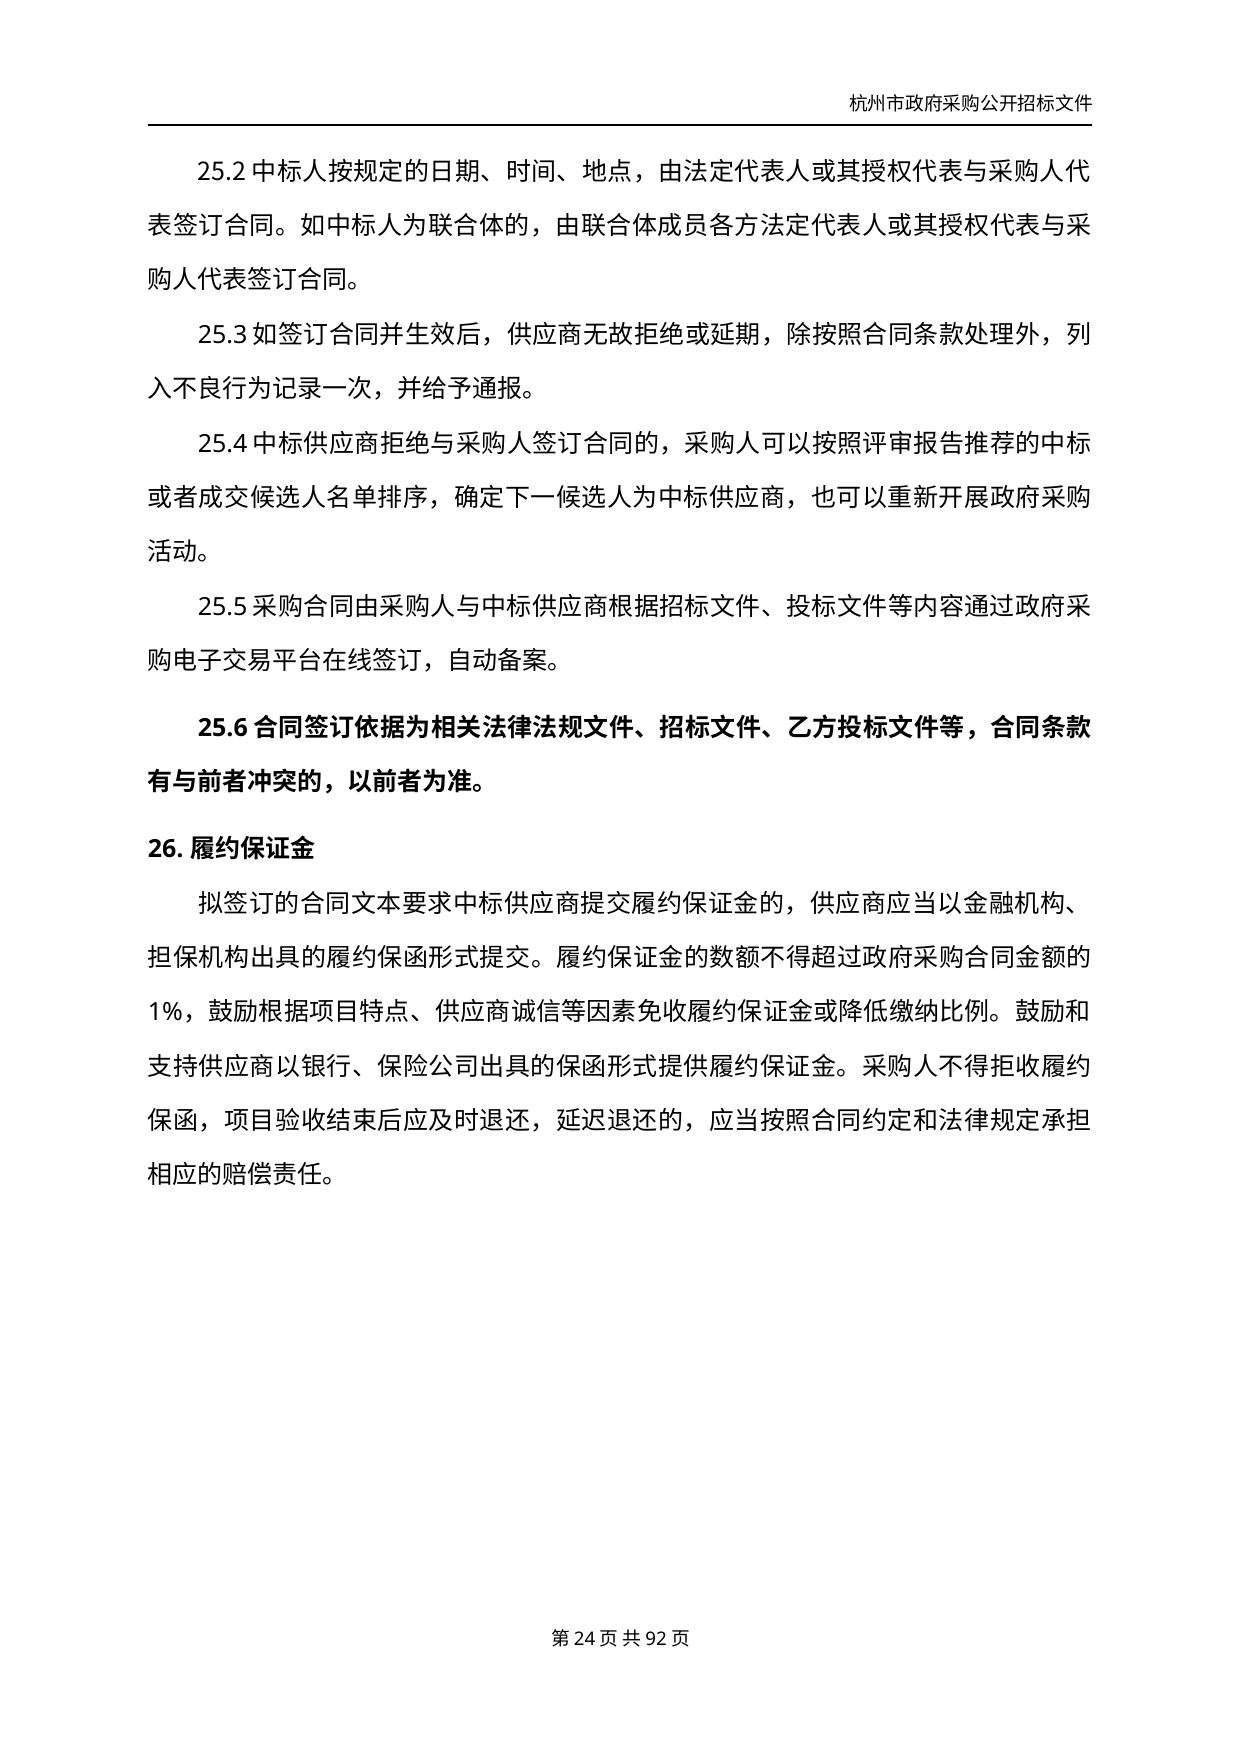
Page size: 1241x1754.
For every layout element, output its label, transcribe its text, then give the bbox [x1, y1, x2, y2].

text 25.6合同签订依据为相关法律法规文件、招标文件、乙方投标文件等，合同条款有与前者冲突的，以前者为准。 [148, 707, 1092, 798]
text 拟签订的合同文本要求中标供应商提交履约保证金的，供应商应当以金融机构、担保机构出具的履约保函形式提交。履约保证金的数额不得超过政府采购合同金额的1%，鼓励根据项目特点、供应商诚信等因素免收履约保证金或降低缴纳比例。鼓励和支持供应商以银行、保险公司出具的保函形式提供履约保证金。采购人不得拒收履约保函，项目验收结束后应及时退还，延迟退还的，应当按照合同约定和法律规定承担相应的赔偿责任。 [148, 883, 1092, 1191]
text 25.3如签订合同并生效后，供应商无故拒绝或延期，除按照合同条款处理外，列入不良行为记录一次，并给予通报。 [148, 314, 1092, 405]
text 25.2中标人按规定的日期、时间、地点，由法定代表人或其授权代表与采购人代表签订合同。如中标人为联合体的，由联合体成员各方法定代表人或其授权代表与采购人代表签订合同。 [148, 151, 1092, 296]
text 25.5采购合同由采购人与中标供应商根据招标文件、投标文件等内容通过政府采购电子交易平台在线签订，自动备案。 [148, 586, 1092, 677]
text 25.4中标供应商拒绝与采购人签订合同的，采购人可以按照评审报告推荐的中标或者成交候选人名单排序，确定下一候选人为中标供应商，也可以重新开展政府采购活动。 [148, 423, 1092, 568]
text 26. 履约保证金 [148, 829, 1092, 865]
